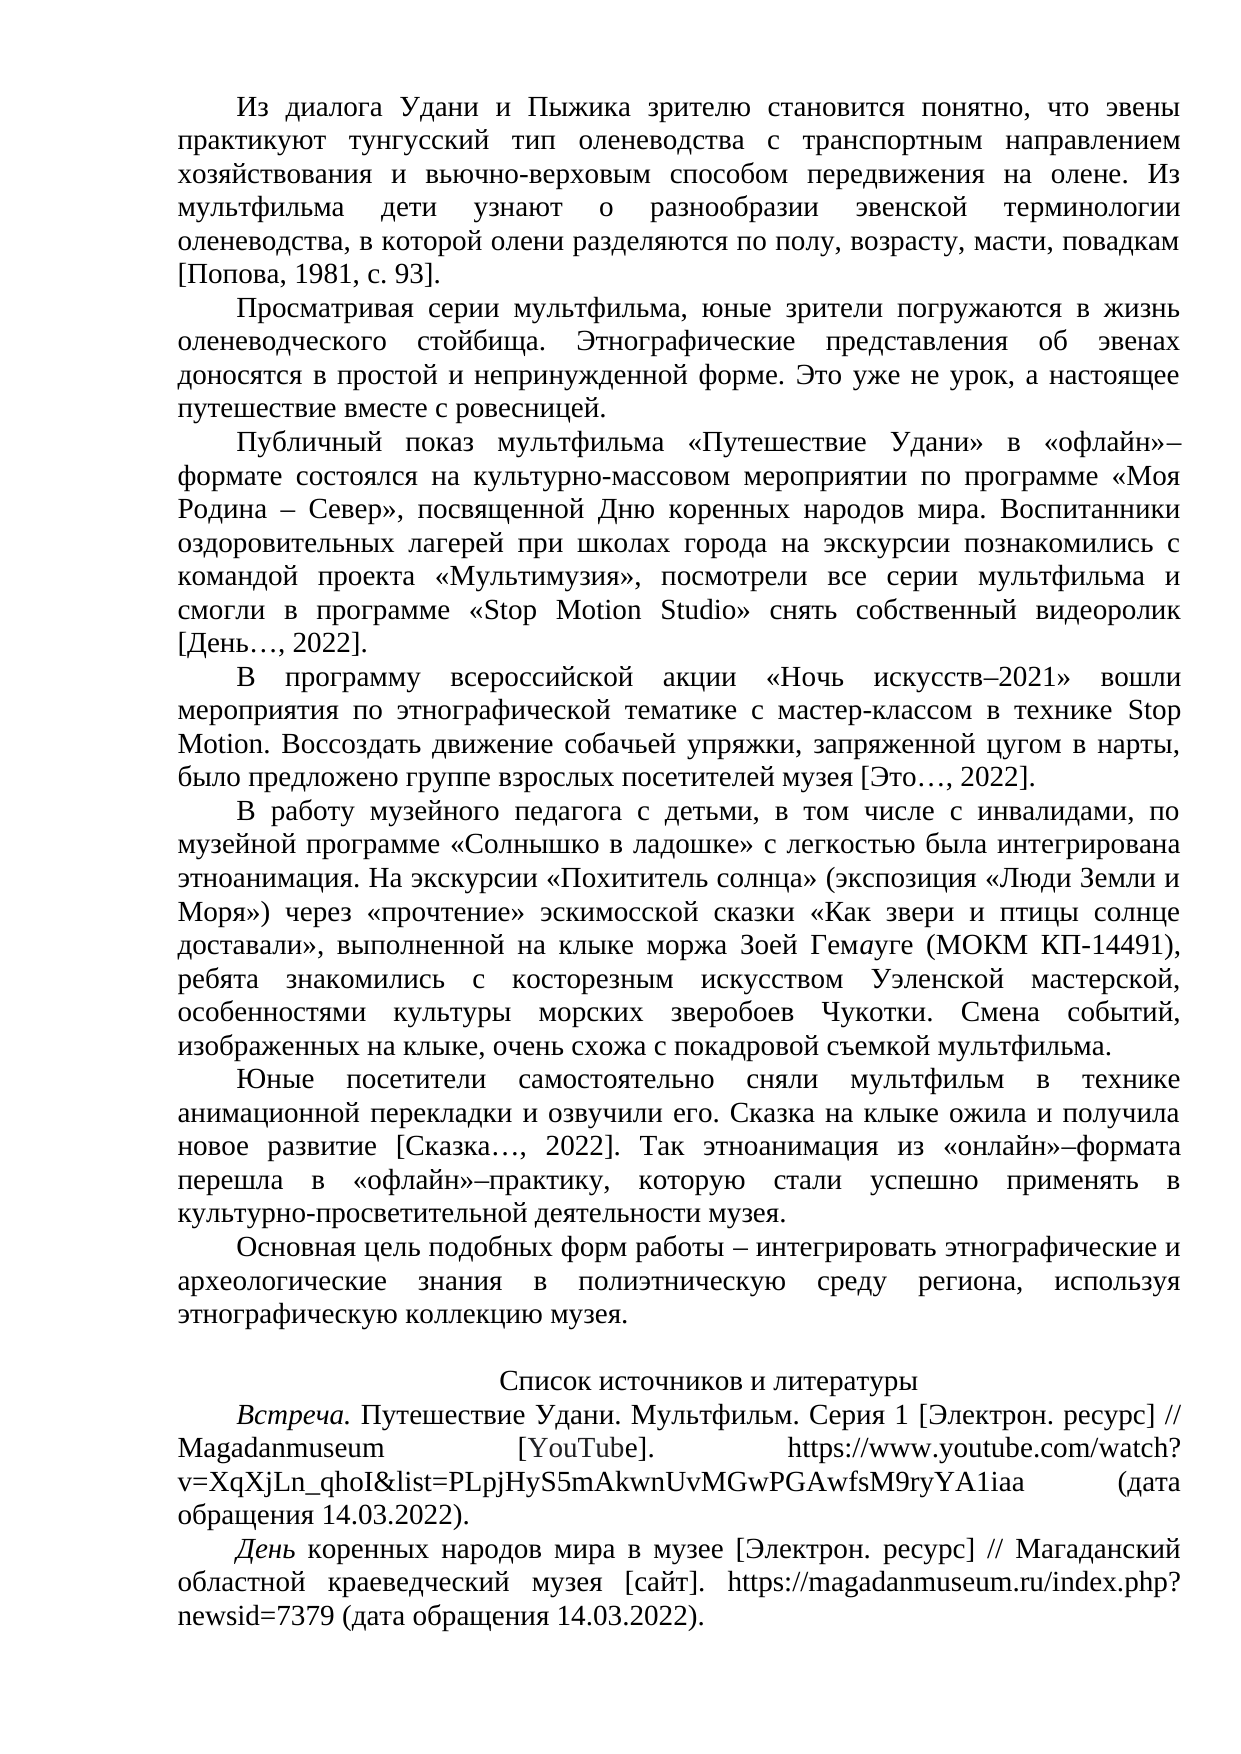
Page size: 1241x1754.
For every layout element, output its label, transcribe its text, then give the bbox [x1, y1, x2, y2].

text Просматривая серии мультфильма, юные зрители погружаются в жизнь оленеводческого стойбища. Этнографические представления об эвенах доносятся в простой и непринужденной форме. Это уже не урок, а настоящее путешествие вместе с ровесницей. [177, 290, 1181, 424]
text В работу музейного педагога с детьми, в том числе с инвалидами, по музейной программе «Солнышко в ладошке» с легкостью была интегрирована этноанимация. На экскурсии «Похититель солнца» (экспозиция «Люди Земли и Моря») через «прочтение» эскимосской сказки «Как звери и птицы солнце доставали», выполненной на клыке моржа Зоей Гемауге (МОКМ КП-14491), ребята знакомились с косторезным искусством Уэленской мастерской, особенностями культуры морских зверобоев Чукотки. Смена событий, изображенных на клыке, очень схожа с покадровой съемкой мультфильма. [177, 793, 1181, 1061]
text Юные посетители самостоятельно сняли мультфильм в технике анимационной перекладки и озвучили его. Сказка на клыке ожила и получила новое развитие [Сказка…, 2022]. Так этноанимация из «онлайн»–формата перешла в «офлайн»–практику, которую стали успешно применять в культурно-просветительной деятельности музея. [177, 1061, 1181, 1229]
text Публичный показ мультфильма «Путешествие Удани» в «офлайн»– формате состоялся на культурно-массовом мероприятии по программе «Моя Родина – Север», посвященной Дню коренных народов мира. Воспитанники оздоровительных лагерей при школах города на экскурсии познакомились с командой проекта «Мультимузия», посмотрели все серии мультфильма и смогли в программе «Stop Motion Studio» снять собственный видеоролик [День…, 2022]. [177, 424, 1181, 659]
text Список источников и литературы [177, 1363, 1181, 1397]
text Из диалога Удани и Пыжика зрителю становится понятно, что эвены практикуют тунгусский тип оленеводства с транспортным направлением хозяйствования и вьючно-верховым способом передвижения на олене. Из мультфильма дети узнают о разнообразии эвенской терминологии оленеводства, в которой олени разделяются по полу, возрасту, масти, повадкам [Попова, 1981, с. 93]. [177, 89, 1181, 290]
text Основная цель подобных форм работы – интегрировать этнографические и археологические знания в полиэтническую среду региона, используя этнографическую коллекцию музея. [177, 1229, 1181, 1330]
text Встреча. Путешествие Удани. Мультфильм. Серия 1 [Электрон. ресурс] // Magadanmuseum [YouTube]. https://www.youtube.com/watch?v=XqXjLn_qhoI&list=PLpjHyS5mAkwnUvMGwPGAwfsM9ryYA1iaa (дата обращения 14.03.2022). [177, 1397, 1181, 1531]
text В программу всероссийской акции «Ночь искусств–2021» вошли мероприятия по этнографической тематике с мастер-классом в технике Stop Motion. Воссоздать движение собачьей упряжки, запряженной цугом в нарты, было предложено группе взрослых посетителей музея [Это…, 2022]. [177, 659, 1181, 793]
text День коренных народов мира в музее [Электрон. ресурс] // Магаданский областной краеведческий музея [сайт]. https://magadanmuseum.ru/index.php?newsid=7379 (дата обращения 14.03.2022). [177, 1531, 1181, 1632]
